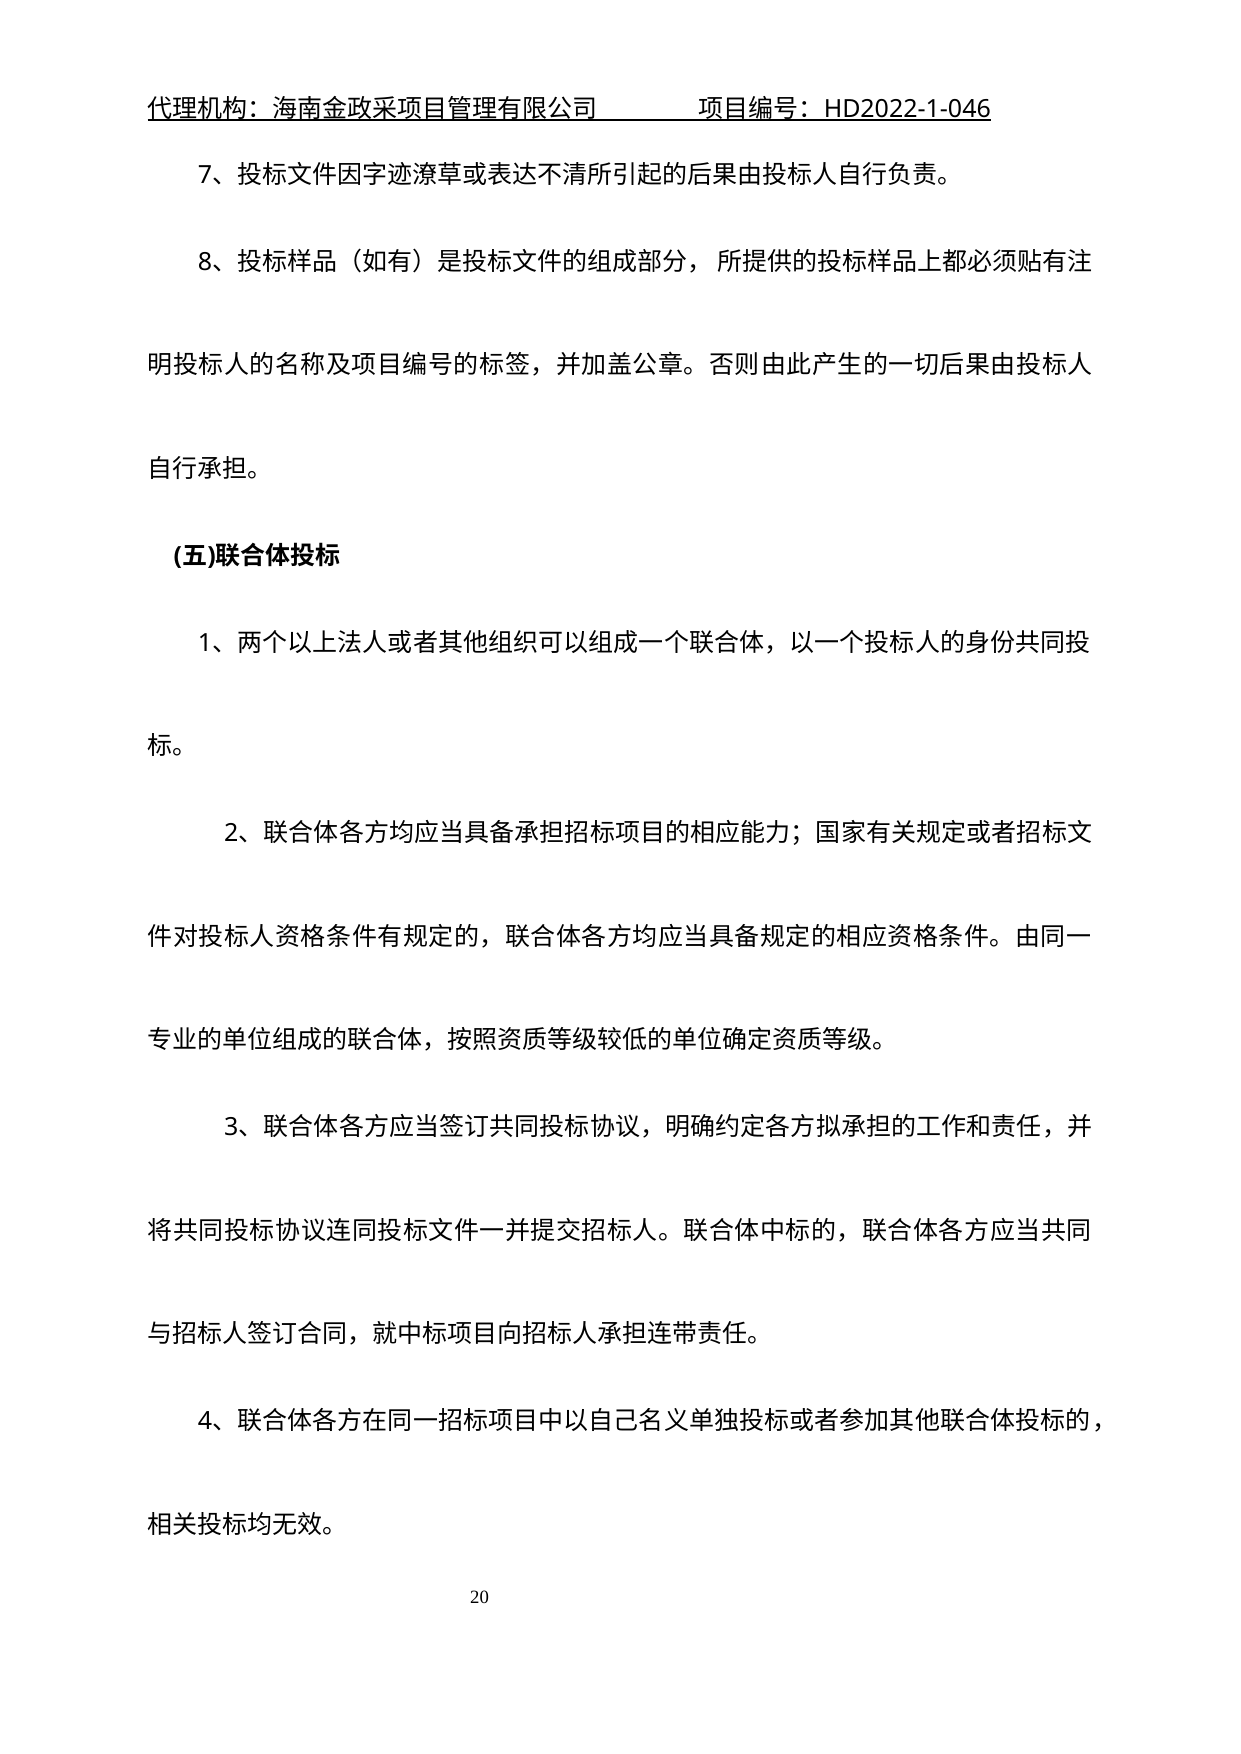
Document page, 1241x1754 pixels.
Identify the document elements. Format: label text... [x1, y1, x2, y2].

text 3、联合体各方应当签订共同投标协议，明确约定各方拟承担的工作和责任，并将共同投标协议连同投标文件一并提交招标人。联合体中标的，联合体各方应当共同与招标人签订合同，就中标项目向招标人承担连带责任。 [148, 1090, 1093, 1366]
text 2、联合体各方均应当具备承担招标项目的相应能力；国家有关规定或者招标文件对投标人资格条件有规定的，联合体各方均应当具备规定的相应资格条件。由同一专业的单位组成的联合体，按照资质等级较低的单位确定资质等级。 [148, 796, 1093, 1072]
text 7、投标文件因字迹潦草或表达不清所引起的后果由投标人自行负责。 [148, 138, 1093, 207]
text 1、两个以上法人或者其他组织可以组成一个联合体，以一个投标人的身份共同投标。 [148, 606, 1093, 778]
text 4、联合体各方在同一招标项目中以自己名义单独投标或者参加其他联合体投标的，相关投标均无效。 [148, 1384, 1093, 1557]
text 8、投标样品（如有）是投标文件的组成部分， 所提供的投标样品上都必须贴有注明投标人的名称及项目编号的标签，并加盖公章。否则由此产生的一切后果由投标人自行承担。 [148, 225, 1093, 501]
subtitle (五)联合体投标 [148, 519, 1093, 588]
